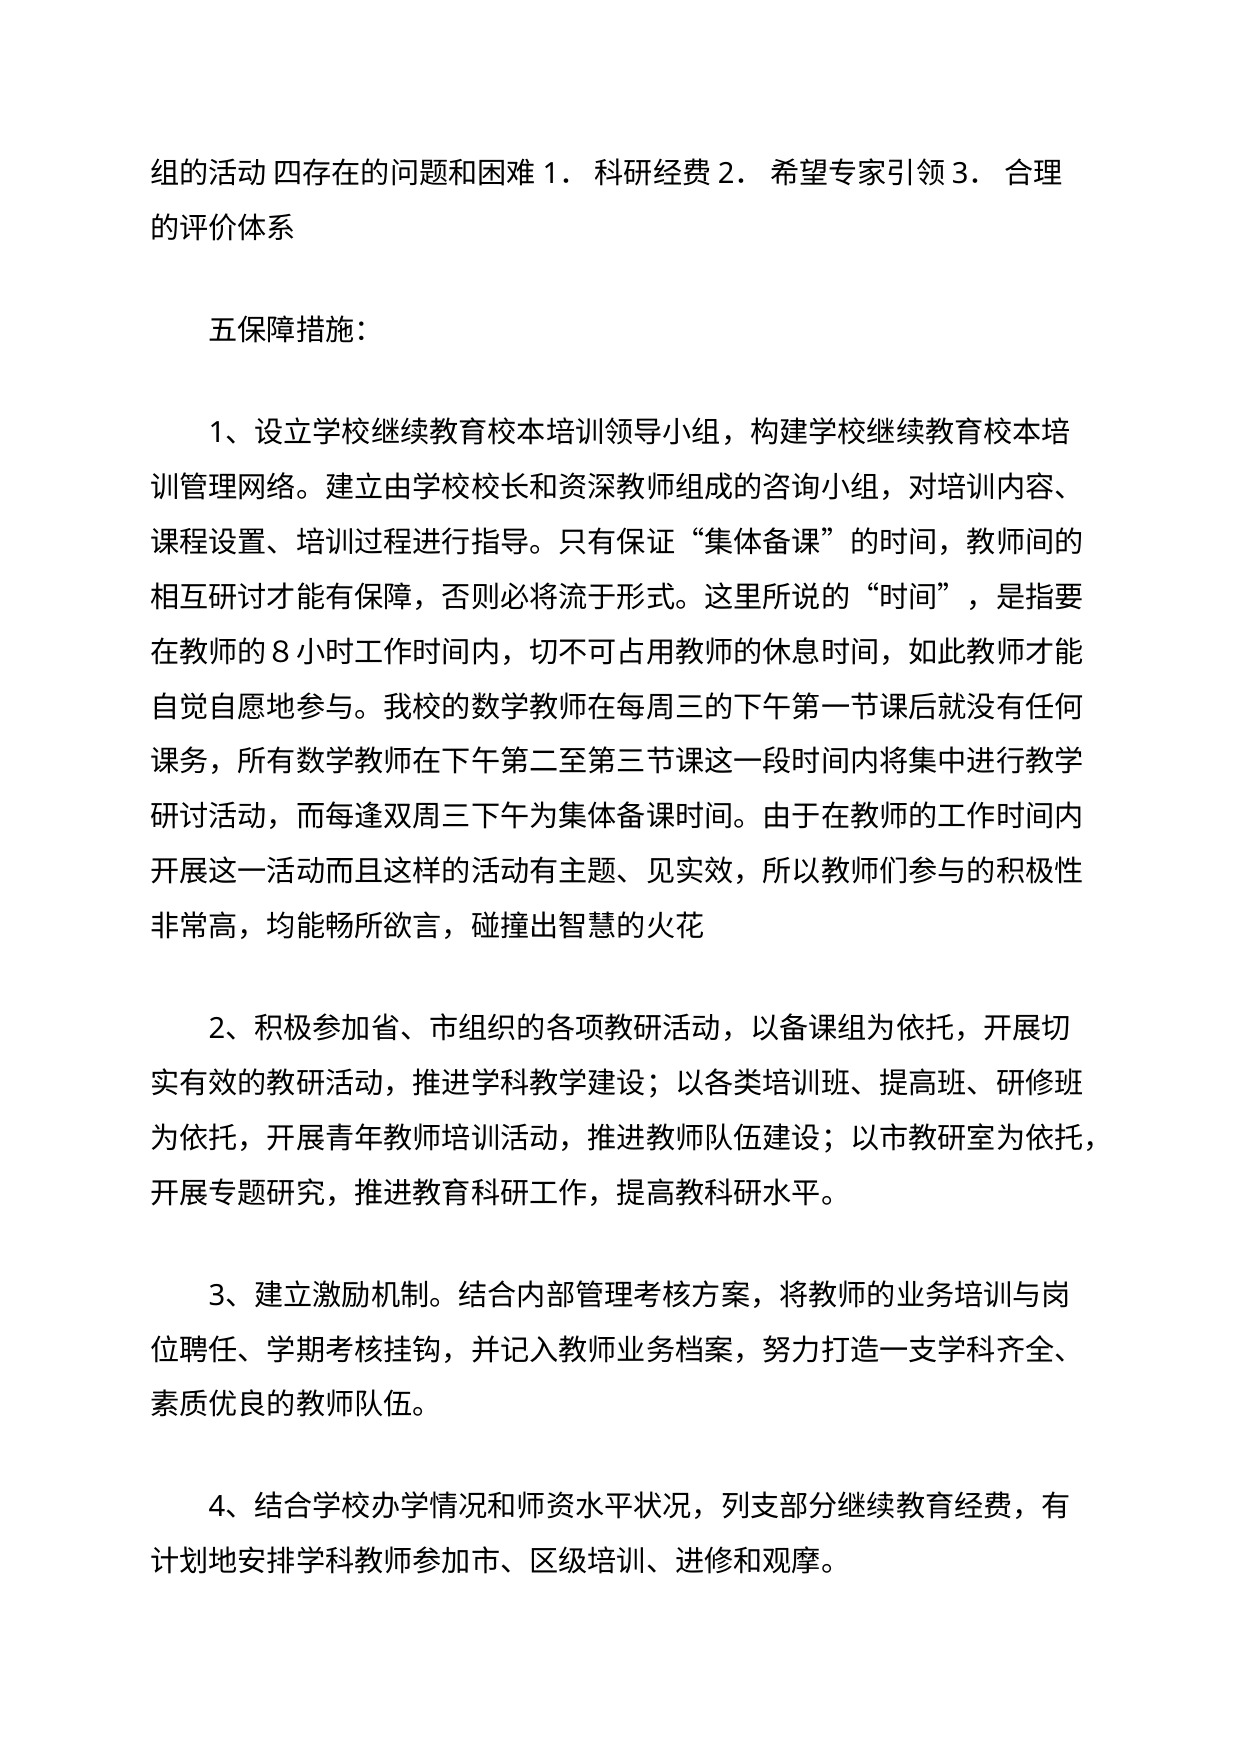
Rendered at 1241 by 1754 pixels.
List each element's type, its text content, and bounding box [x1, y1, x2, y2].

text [150, 150, 1090, 247]
text 4、结合学校办学情况和师资水平状况，列支部分继续教育经费，有计划地安排学科教师参加市、区级培训、进修和观摩。 [150, 1483, 1090, 1580]
text 3、建立激励机制。结合内部管理考核方案，将教师的业务培训与岗位聘任、学期考核挂钩，并记入教师业务档案，努力打造一支学科齐全、素质优良的教师队伍。 [150, 1271, 1090, 1423]
text 2、积极参加省、市组织的各项教研活动，以备课组为依托，开展切实有效的教研活动，推进学科教学建设；以各类培训班、提高班、研修班为依托，开展青年教师培训活动，推进教师队伍建设；以市教研室为依托，开展专题研究，推进教育科研工作，提高教科研水平。 [150, 1004, 1090, 1212]
text 1、设立学校继续教育校本培训领导小组，构建学校继续教育校本培训管理网络。建立由学校校长和资深教师组成的咨询小组，对培训内容、课程设置、培训过程进行指导。只有保证“集体备课”的时间，教师间的相互研讨才能有保障，否则必将流于形式。这里所说的“时间”，是指要在教师的８小时工作时间内，切不可占用教师的休息时间，如此教师才能自觉自愿地参与。我校的数学教师在每周三的下午第一节课后就没有任何课务，所有数学教师在下午第二至第三节课这一段时间内将集中进行教学研讨活动，而每逢双周三下午为集体备课时间。由于在教师的工作时间内开展这一活动而且这样的活动有主题、见实效，所以教师们参与的积极性非常高，均能畅所欲言，碰撞出智慧的火花 [150, 408, 1090, 945]
text 五保障措施： [150, 307, 1090, 349]
